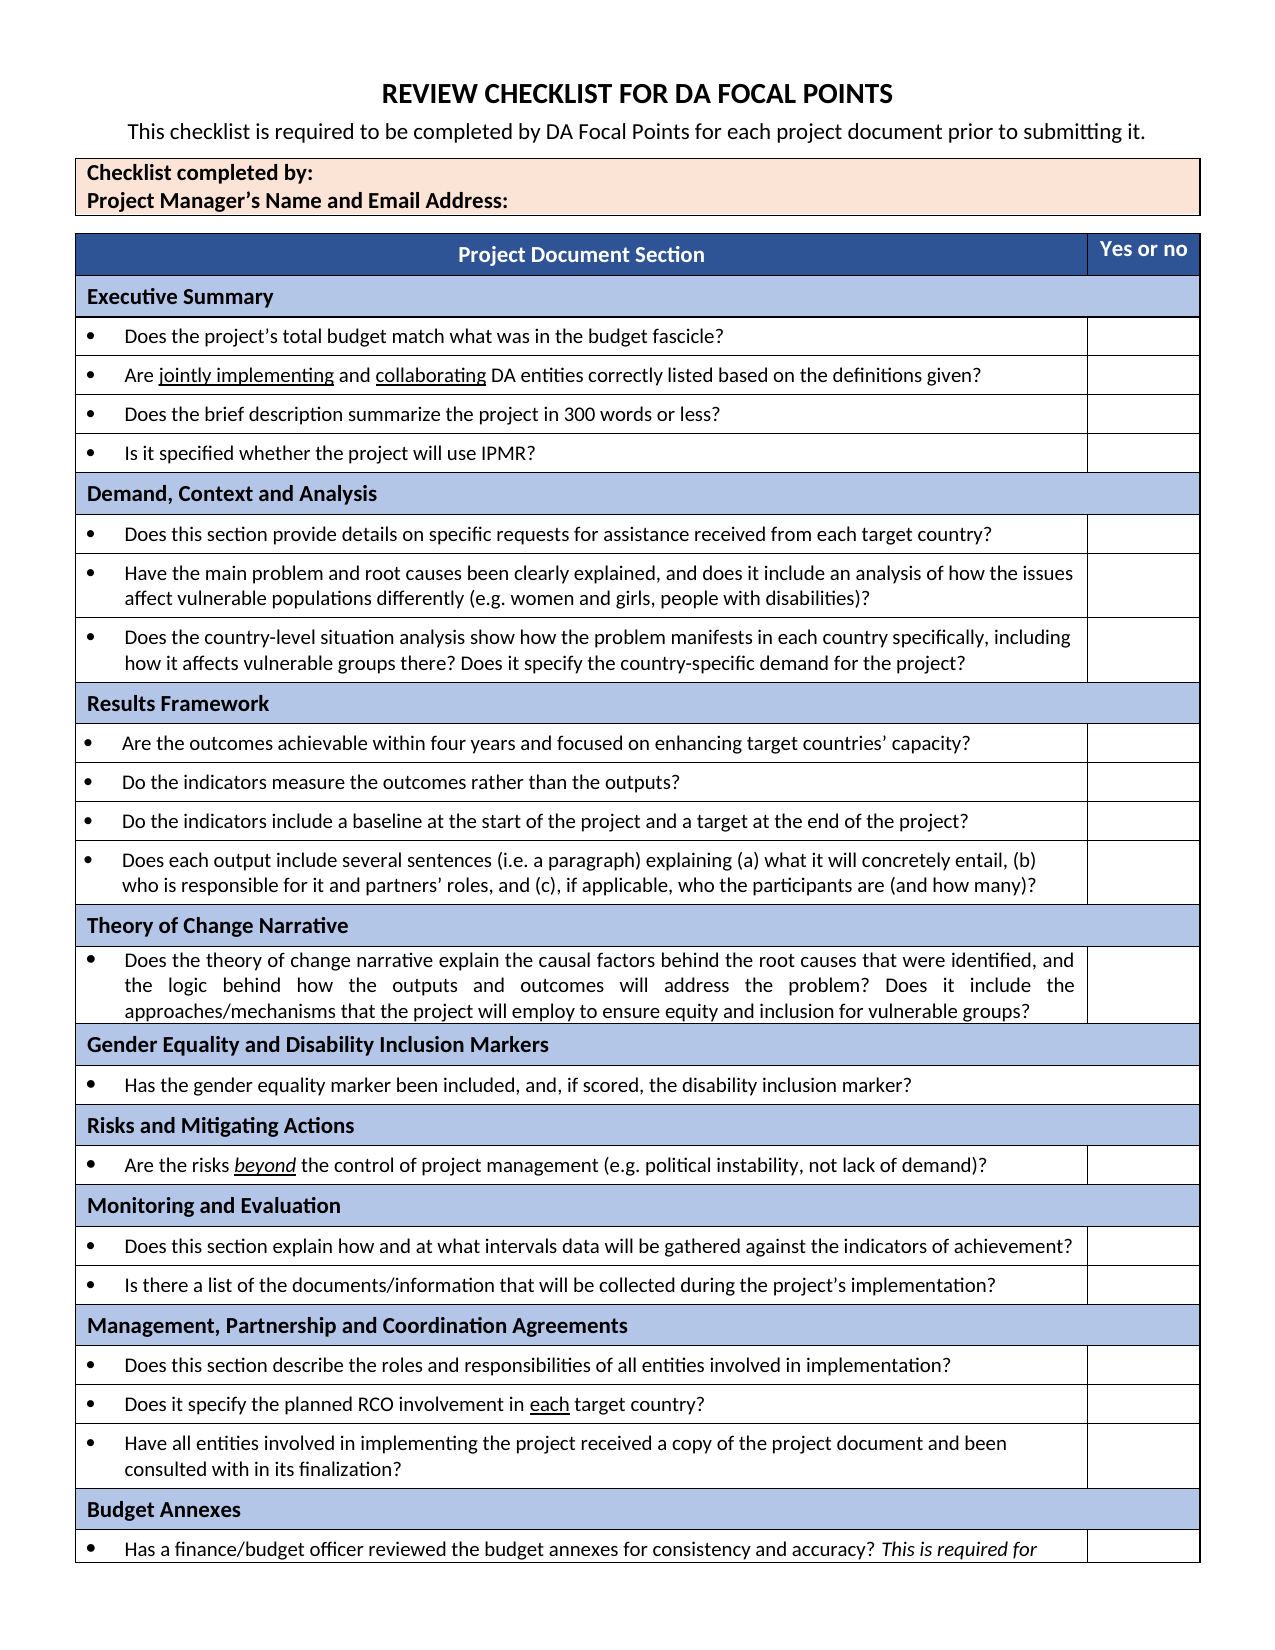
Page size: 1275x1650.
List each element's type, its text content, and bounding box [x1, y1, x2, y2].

table_cell Demand, Context and Analysis [76, 473, 1199, 514]
table_cell [1088, 554, 1199, 617]
table_cell [1088, 763, 1199, 801]
table_cell [1088, 947, 1199, 1023]
table_cell Does the country-level situation analysis show how the problem manifests in each country specifically, including how it affects vulnerable groups there? Does it specify the country-specific demand for the project? [76, 618, 1087, 682]
table_cell Do the indicators measure the outcomes rather than the outputs? [76, 763, 1087, 801]
table_cell [1088, 724, 1199, 762]
table_cell Theory of Change Narrative [76, 905, 1199, 946]
table_cell [1088, 395, 1199, 433]
table_cell [1088, 1424, 1199, 1488]
table_cell Has the gender equality marker been included, and, if scored, the disability inclusion marker? [76, 1066, 1199, 1104]
table_cell [1088, 618, 1199, 682]
table_cell [1088, 802, 1199, 840]
table_cell Are jointly implementing and collaborating DA entities correctly listed based on the definitions given? [76, 356, 1087, 394]
table_cell [1088, 1346, 1199, 1384]
table_cell [1088, 1227, 1199, 1265]
table_cell Does the brief description summarize the project in 300 words or less? [76, 395, 1087, 433]
table_cell [1088, 515, 1199, 553]
text This checklist is required to be completed by DA Focal Points for each project document prior to submitting it. [75, 117, 1200, 145]
table_header Yes or no [1088, 234, 1199, 275]
table_cell Results Framework [76, 683, 1199, 723]
table_cell [1088, 1530, 1199, 1562]
table_cell Management, Partnership and Coordination Agreements [76, 1305, 1199, 1345]
table_cell Are the risks beyond the control of project management (e.g. political instability, not lack of demand)? [76, 1146, 1087, 1184]
table_cell Does this section explain how and at what intervals data will be gathered against the indicators of achievement? [76, 1227, 1087, 1265]
table_cell Does this section describe the roles and responsibilities of all entities involved in implementation? [76, 1346, 1087, 1384]
table_cell Does the project’s total budget match what was in the budget fascicle? [76, 318, 1087, 355]
table_cell Executive Summary [76, 276, 1199, 316]
table_cell Monitoring and Evaluation [76, 1185, 1199, 1226]
table_cell Budget Annexes [76, 1489, 1199, 1529]
table_cell Is it specified whether the project will use IPMR? [76, 434, 1087, 472]
table_cell Gender Equality and Disability Inclusion Markers [76, 1024, 1199, 1065]
text REVIEW CHECKLIST FOR DA FOCAL POINTS [75, 75, 1200, 111]
table_cell [1088, 356, 1199, 394]
table_header Project Document Section [76, 234, 1087, 275]
table_cell [1088, 1146, 1199, 1184]
table_cell Risks and Mitigating Actions [76, 1105, 1199, 1145]
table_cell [76, 1530, 1087, 1562]
table_cell Is there a list of the documents/information that will be collected during the project’s implementation? [76, 1266, 1087, 1304]
table_cell [1088, 434, 1199, 472]
table_cell [1088, 318, 1199, 355]
table_cell [1088, 841, 1199, 904]
table_cell [1088, 1266, 1199, 1304]
table_cell Does each output include several sentences (i.e. a paragraph) explaining (a) what it will concretely entail, (b) who is responsible for it and partners’ roles, and (c), if applicable, who the participants are (and how many)? [76, 841, 1087, 904]
table_header Checklist completed by: Project Manager’s Name and Email Address: [76, 159, 1199, 214]
table_cell Do the indicators include a baseline at the start of the project and a target at the end of the project? [76, 802, 1087, 840]
table_cell Have the main problem and root causes been clearly explained, and does it include an analysis of how the issues affect vulnerable populations differently (e.g. women and girls, people with disabilities)? [76, 554, 1087, 617]
table_cell Are the outcomes achievable within four years and focused on enhancing target countries’ capacity? [76, 724, 1087, 762]
table_cell Have all entities involved in implementing the project received a copy of the project document and been consulted with in its finalization? [76, 1424, 1087, 1488]
table_cell Does the theory of change narrative explain the causal factors behind the root causes that were identified, and the logic behind how the outputs and outcomes will address the problem? Does it include the approaches/mechanisms that the project will employ to ensure equity and inclusion for vulnerable groups? [76, 947, 1087, 1023]
table_cell Does it specify the planned RCO involvement in each target country? [76, 1385, 1087, 1423]
table_cell [1088, 1385, 1199, 1423]
table_cell Does this section provide details on specific requests for assistance received from each target country? [76, 515, 1087, 553]
